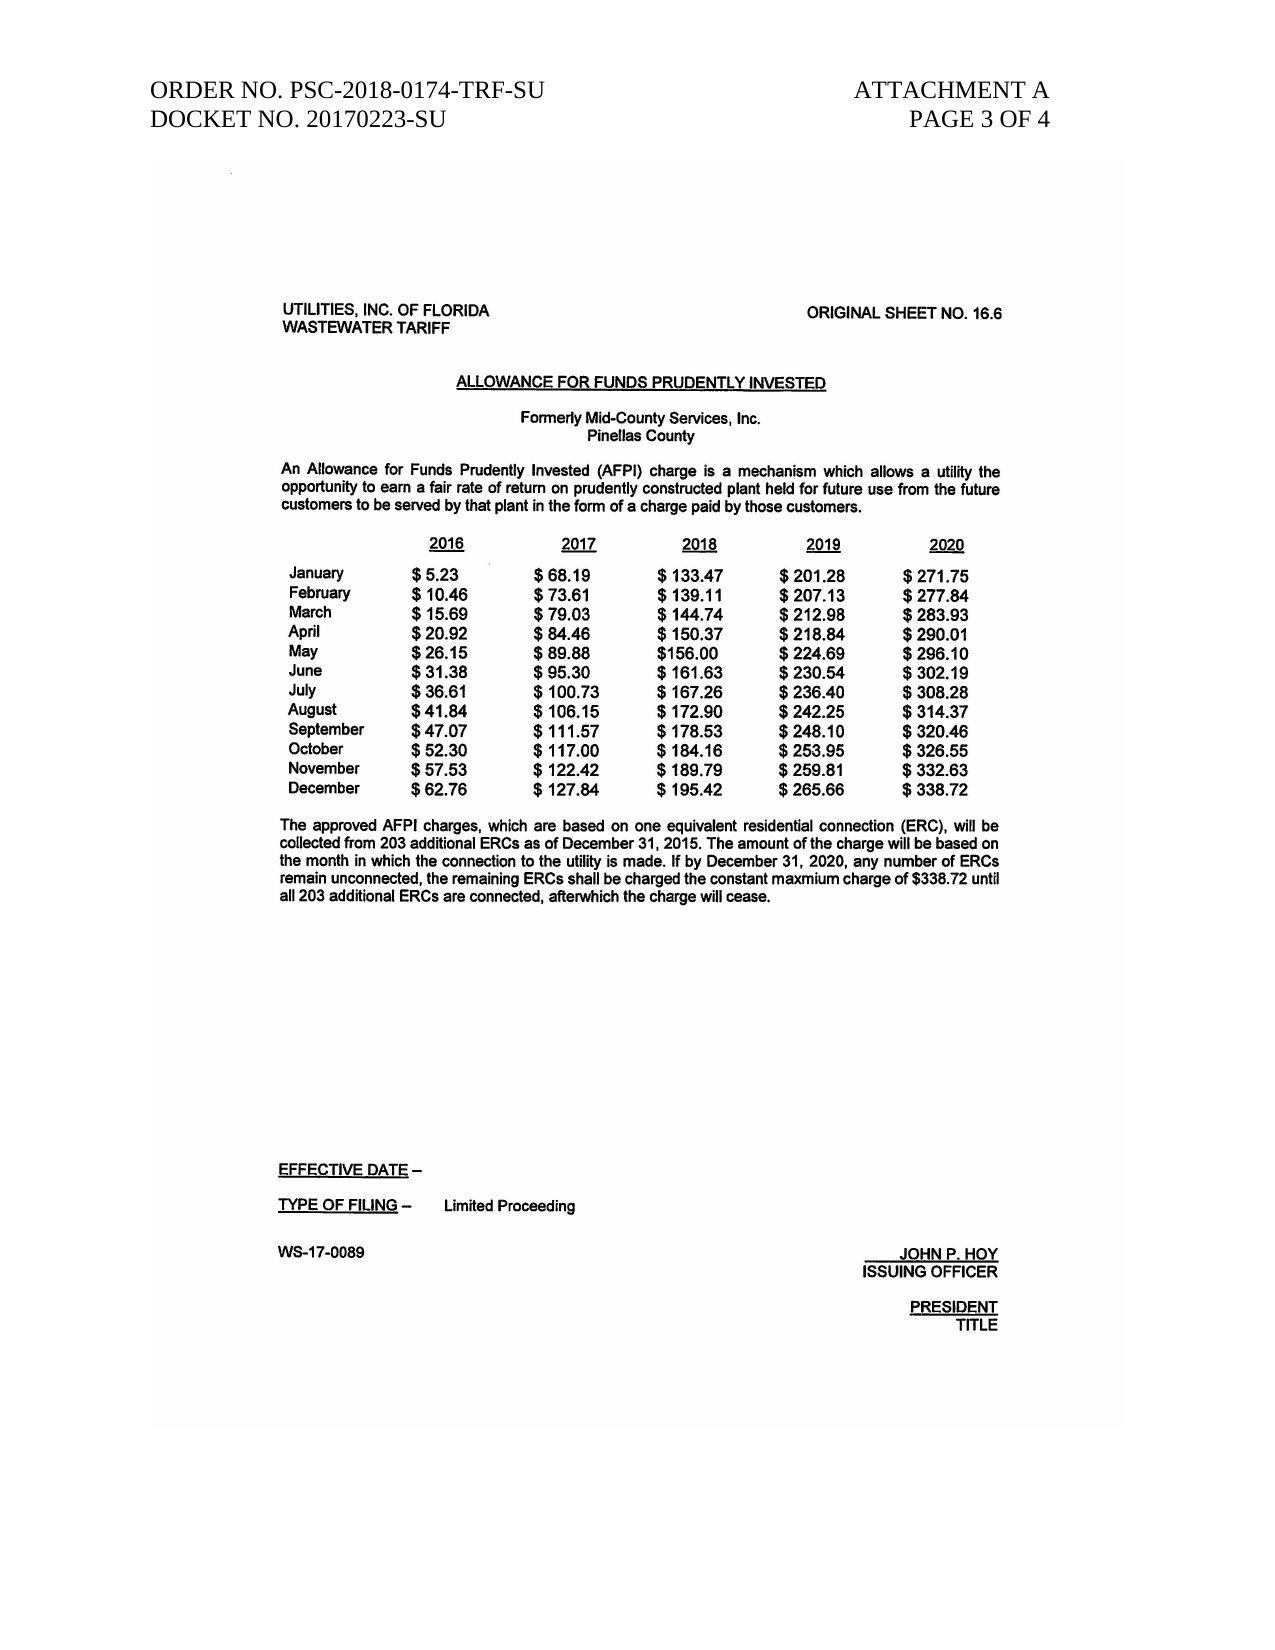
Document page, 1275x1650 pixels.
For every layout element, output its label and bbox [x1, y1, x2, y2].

picture [150, 161, 1125, 1429]
